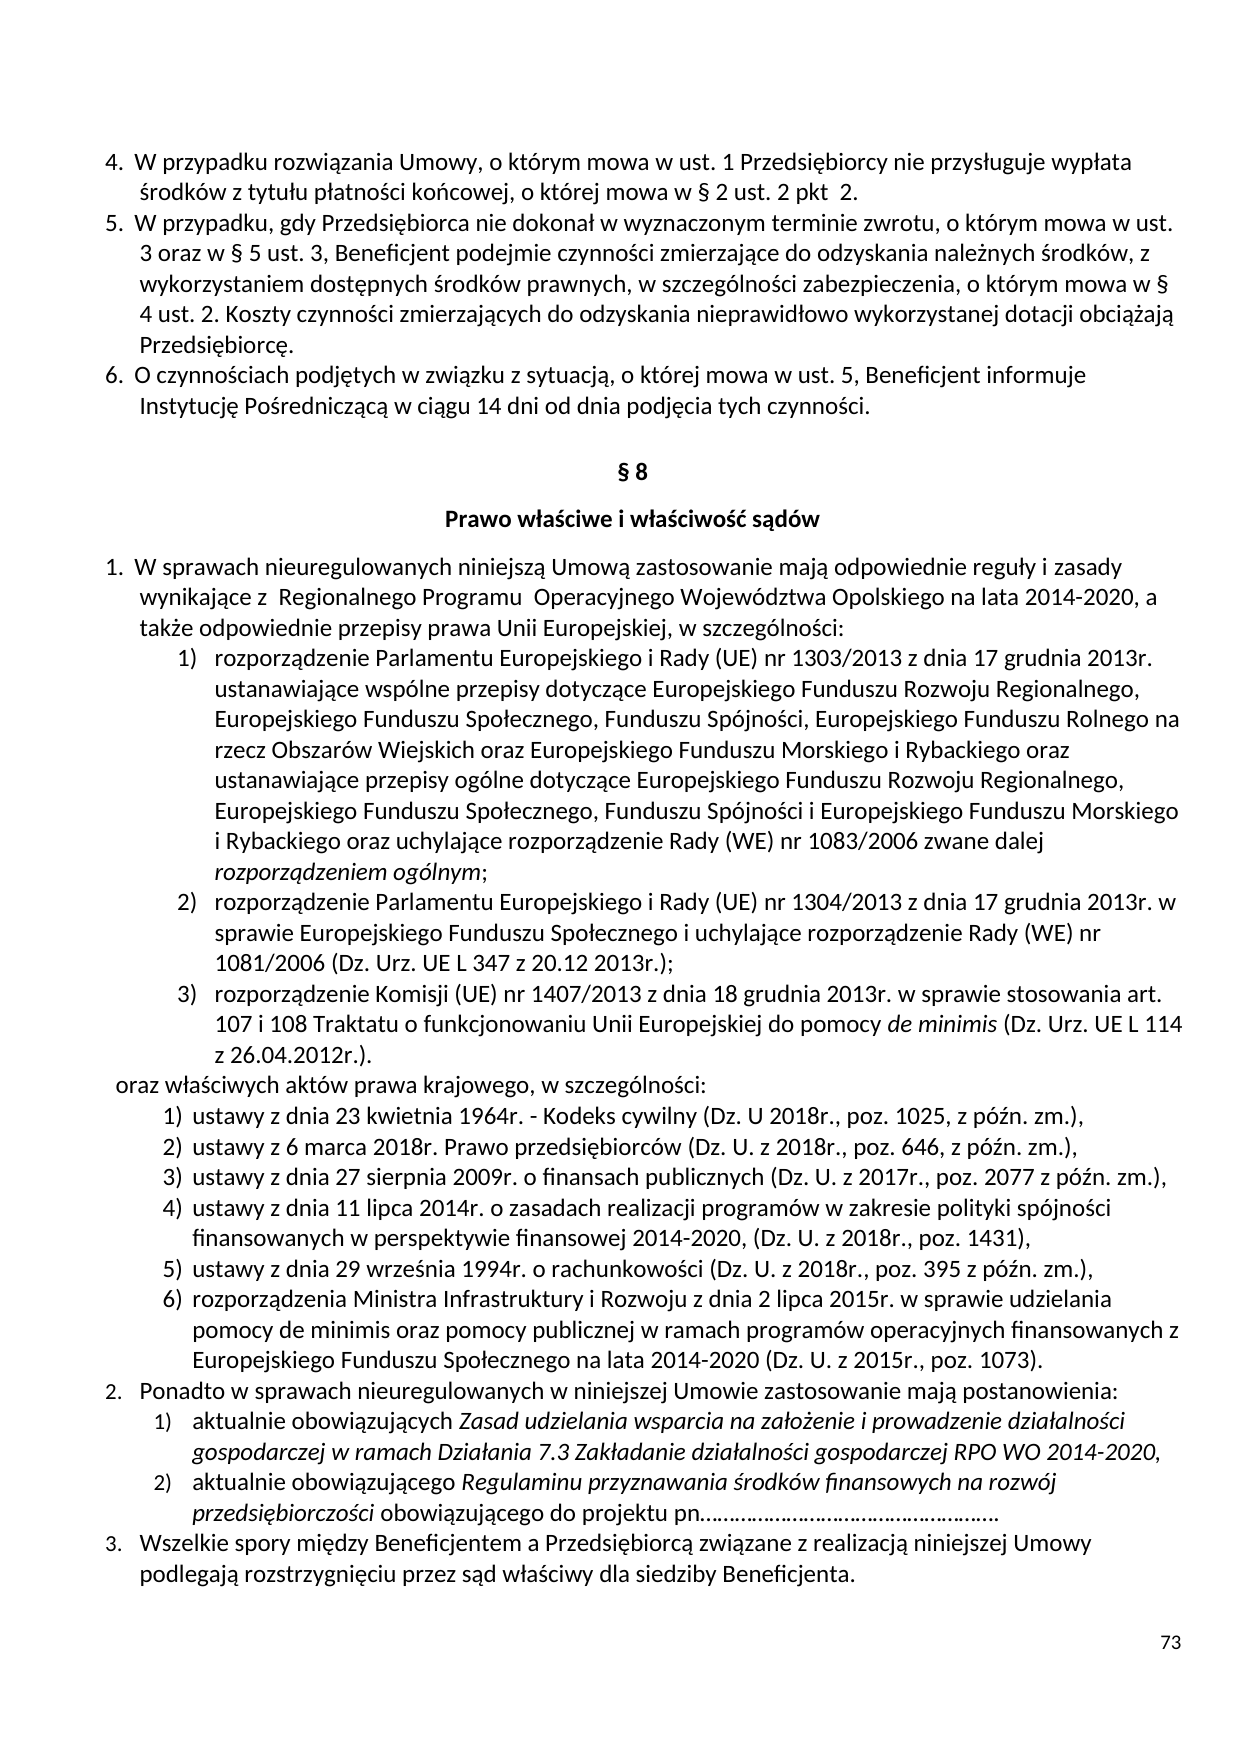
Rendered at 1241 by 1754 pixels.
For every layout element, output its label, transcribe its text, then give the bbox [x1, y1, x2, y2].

text Prawo właściwe i właściwość sądów [84, 503, 1181, 534]
list ustawy z dnia 23 kwietnia 1964r. - Kodeks cywilny (Dz. U 2018r., poz. 1025, z późn. zm.), [162, 1100, 1187, 1131]
list Wszelkie spory między Beneficjentem a Przedsiębiorcą związane z realizacją niniejszej Umowy podlegają rozstrzygnięciu przez sąd właściwy dla siedziby Beneficjenta. [105, 1527, 1187, 1588]
text § 8 [84, 456, 1181, 486]
list ustawy z dnia 29 września 1994r. o rachunkowości (Dz. U. z 2018r., poz. 395 z późn. zm.), [162, 1253, 1187, 1283]
list rozporządzenie Komisji (UE) nr 1407/2013 z dnia 18 grudnia 2013r. w sprawie stosowania art. 107 i 108 Traktatu o funkcjonowaniu Unii Europejskiej do pomocy de minimis (Dz. Urz. UE L 114 z 26.04.2012r.). [177, 978, 1187, 1069]
list aktualnie obowiązującego Regulaminu przyznawania środków finansowych na rozwój przedsiębiorczości obowiązującego do projektu pn……………………………………………. [162, 1466, 1187, 1527]
list rozporządzenie Parlamentu Europejskiego i Rady (UE) nr 1303/2013 z dnia 17 grudnia 2013r. ustanawiające wspólne przepisy dotyczące Europejskiego Funduszu Rozwoju Regionalnego, Europejskiego Funduszu Społecznego, Funduszu Spójności, Europejskiego Funduszu Rolnego na rzecz Obszarów Wiejskich oraz Europejskiego Funduszu Morskiego i Rybackiego oraz ustanawiające przepisy ogólne dotyczące Europejskiego Funduszu Rozwoju Regionalnego, Europejskiego Funduszu Społecznego, Funduszu Spójności i Europejskiego Funduszu Morskiego i Rybackiego oraz uchylające rozporządzenie Rady (WE) nr 1083/2006 zwane dalej rozporządzeniem ogólnym; [177, 642, 1187, 886]
list ustawy z dnia 11 lipca 2014r. o zasadach realizacji programów w zakresie polityki spójności finansowanych w perspektywie finansowej 2014-2020, (Dz. U. z 2018r., poz. 1431), [162, 1192, 1187, 1253]
text oraz właściwych aktów prawa krajowego, w szczególności: [115, 1069, 1187, 1100]
list rozporządzenia Ministra Infrastruktury i Rozwoju z dnia 2 lipca 2015r. w sprawie udzielania pomocy de minimis oraz pomocy publicznej w ramach programów operacyjnych finansowanych z Europejskiego Funduszu Społecznego na lata 2014-2020 (Dz. U. z 2015r., poz. 1073). [162, 1283, 1187, 1375]
list O czynnościach podjętych w związku z sytuacją, o której mowa w ust. 5, Beneficjent informuje Instytucję Pośredniczącą w ciągu 14 dni od dnia podjęcia tych czynności. [105, 360, 1181, 421]
list rozporządzenie Parlamentu Europejskiego i Rady (UE) nr 1304/2013 z dnia 17 grudnia 2013r. w sprawie Europejskiego Funduszu Społecznego i uchylające rozporządzenie Rady (WE) nr 1081/2006 (Dz. Urz. UE L 347 z 20.12 2013r.); [177, 886, 1187, 978]
list W przypadku, gdy Przedsiębiorca nie dokonał w wyznaczonym terminie zwrotu, o którym mowa w ust. 3 oraz w § 5 ust. 3, Beneficjent podejmie czynności zmierzające do odzyskania należnych środków, z wykorzystaniem dostępnych środków prawnych, w szczególności zabezpieczenia, o którym mowa w § 4 ust. 2. Koszty czynności zmierzających do odzyskania nieprawidłowo wykorzystanej dotacji obciążają Przedsiębiorcę. [105, 207, 1181, 360]
list ustawy z dnia 27 sierpnia 2009r. o finansach publicznych (Dz. U. z 2017r., poz. 2077 z późn. zm.), [162, 1161, 1187, 1192]
list W przypadku rozwiązania Umowy, o którym mowa w ust. 1 Przedsiębiorcy nie przysługuje wypłata środków z tytułu płatności końcowej, o której mowa w § 2 ust. 2 pkt 2. [105, 146, 1181, 207]
list W sprawach nieuregulowanych niniejszą Umową zastosowanie mają odpowiednie reguły i zasady wynikające z Regionalnego Programu Operacyjnego Województwa Opolskiego na lata 2014-2020, a także odpowiednie przepisy prawa Unii Europejskiej, w szczególności: [105, 551, 1187, 642]
list aktualnie obowiązujących Zasad udzielania wsparcia na założenie i prowadzenie działalności gospodarczej w ramach Działania 7.3 Zakładanie działalności gospodarczej RPO WO 2014-2020, [162, 1405, 1187, 1466]
list Ponadto w sprawach nieuregulowanych w niniejszej Umowie zastosowanie mają postanowienia: [105, 1375, 1187, 1405]
list ustawy z 6 marca 2018r. Prawo przedsiębiorców (Dz. U. z 2018r., poz. 646, z późn. zm.), [162, 1131, 1187, 1161]
